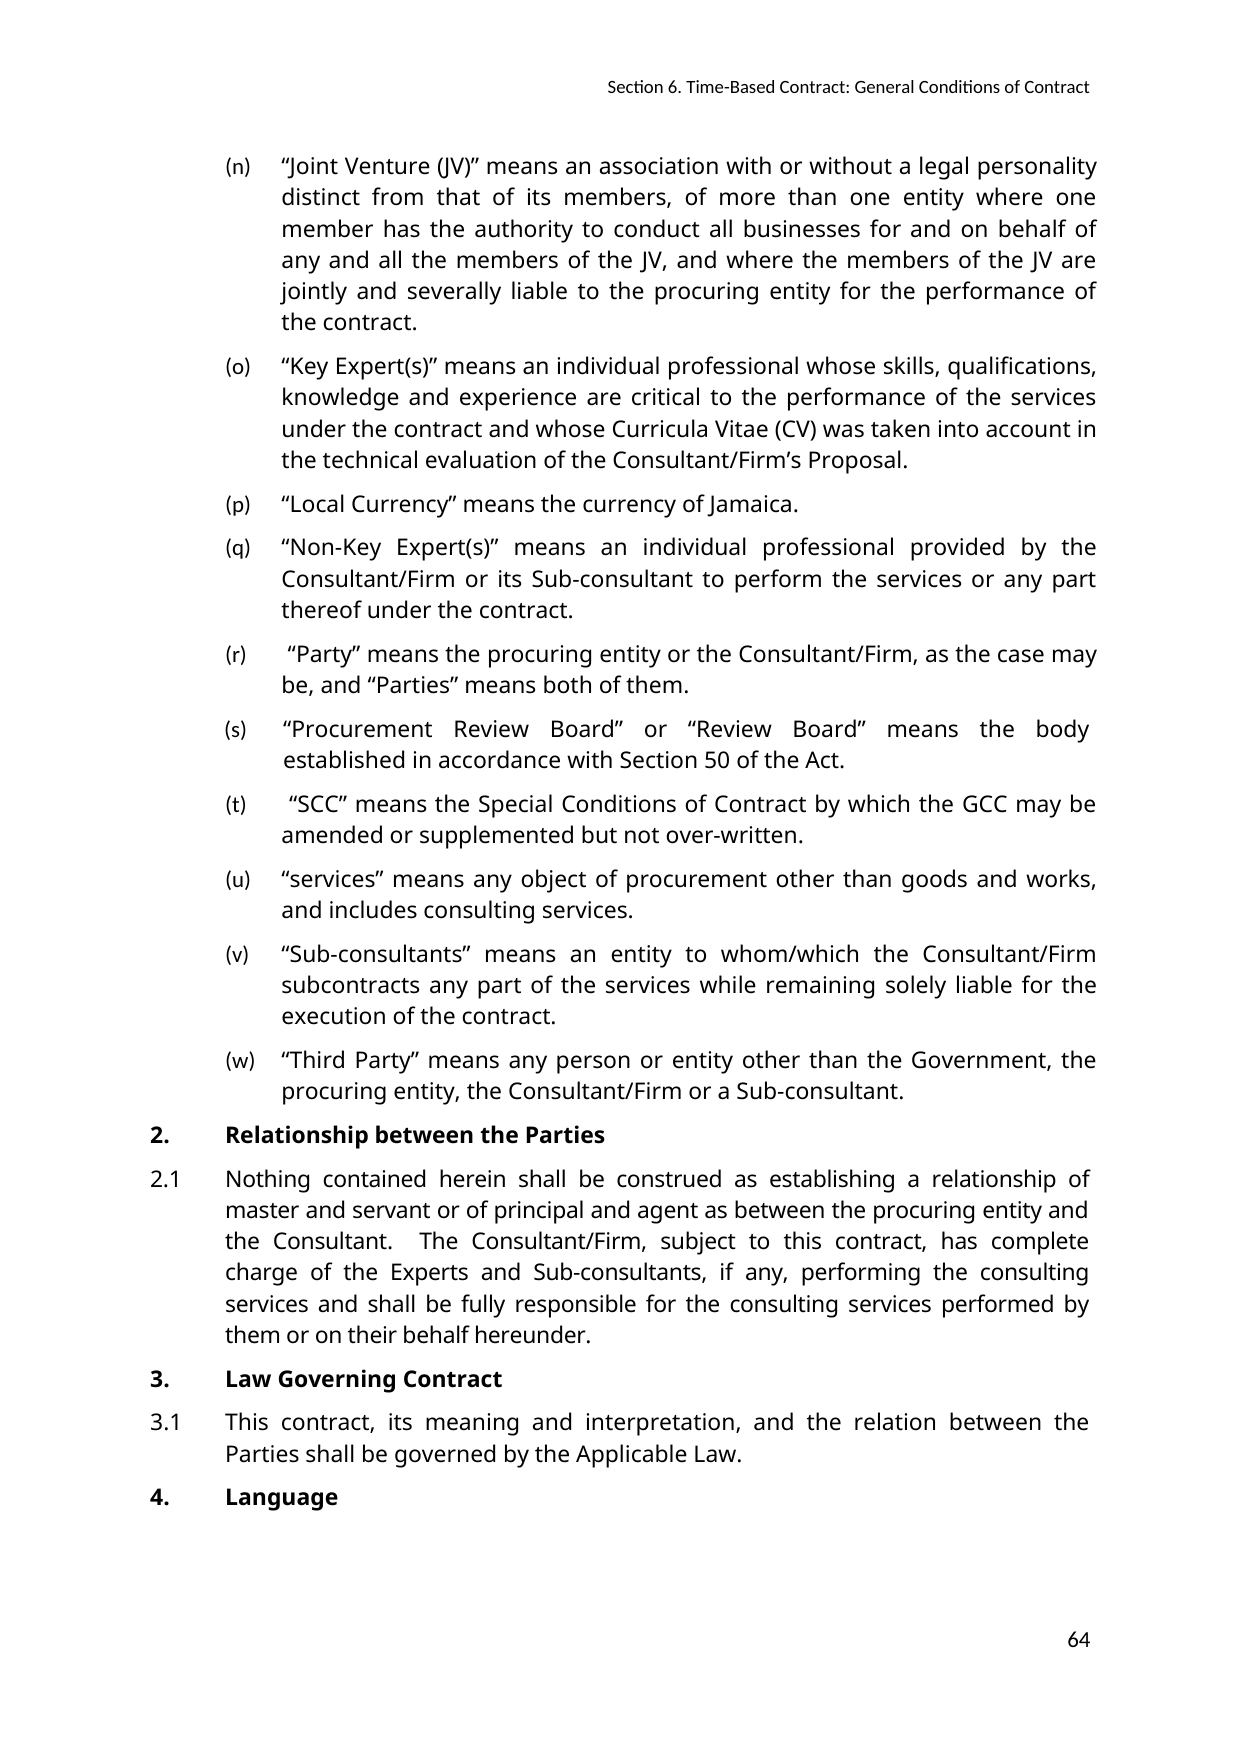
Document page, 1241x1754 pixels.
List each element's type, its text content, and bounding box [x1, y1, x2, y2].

list Law Governing Contract [150, 1362, 1090, 1394]
list “Sub-consultants” means an entity to whom/which the Consultant/Firm subcontracts any part of the services while remaining solely liable for the execution of the contract. [225, 937, 1098, 1031]
list “Procurement Review Board” or “Review Board” means the body established in accordance with Section 50 of the Act. [224, 712, 1090, 775]
list “Key Expert(s)” means an individual professional whose skills, qualifications, knowledge and experience are critical to the performance of the services under the contract and whose Curricula Vitae (CV) was taken into account in the technical evaluation of the Consultant/Firm’s Proposal. [225, 350, 1098, 475]
list “Party” means the procuring entity or the Consultant/Firm, as the case may be, and “Parties” means both of them. [225, 637, 1098, 700]
list “Joint Venture (JV)” means an association with or without a legal personality distinct from that of its members, of more than one entity where one member has the authority to conduct all businesses for and on behalf of any and all the members of the JV, and where the members of the JV are jointly and severally liable to the procuring entity for the performance of the contract. [225, 150, 1098, 337]
list “Non-Key Expert(s)” means an individual professional provided by the Consultant/Firm or its Sub-consultant to perform the services or any part thereof under the contract. [225, 531, 1098, 625]
list “Third Party” means any person or entity other than the Government, the procuring entity, the Consultant/Firm or a Sub-consultant. [225, 1044, 1098, 1106]
list This contract, its meaning and interpretation, and the relation between the Parties shall be governed by the Applicable Law. [150, 1406, 1090, 1469]
list Nothing contained herein shall be construed as establishing a relationship of master and servant or of principal and agent as between the procuring entity and the Consultant. The Consultant/Firm, subject to this contract, has complete charge of the Experts and Sub-consultants, if any, performing the consulting services and shall be fully responsible for the consulting services performed by them or on their behalf hereunder. [150, 1162, 1090, 1350]
list “services” means any object of procurement other than goods and works, and includes consulting services. [225, 862, 1098, 925]
list Relationship between the Parties [150, 1119, 1090, 1150]
list “Local Currency” means the currency of Jamaica. [225, 487, 1098, 519]
list “SCC” means the Special Conditions of Contract by which the GCC may be amended or supplemented but not over-written. [225, 787, 1098, 850]
list Language [150, 1481, 1090, 1512]
